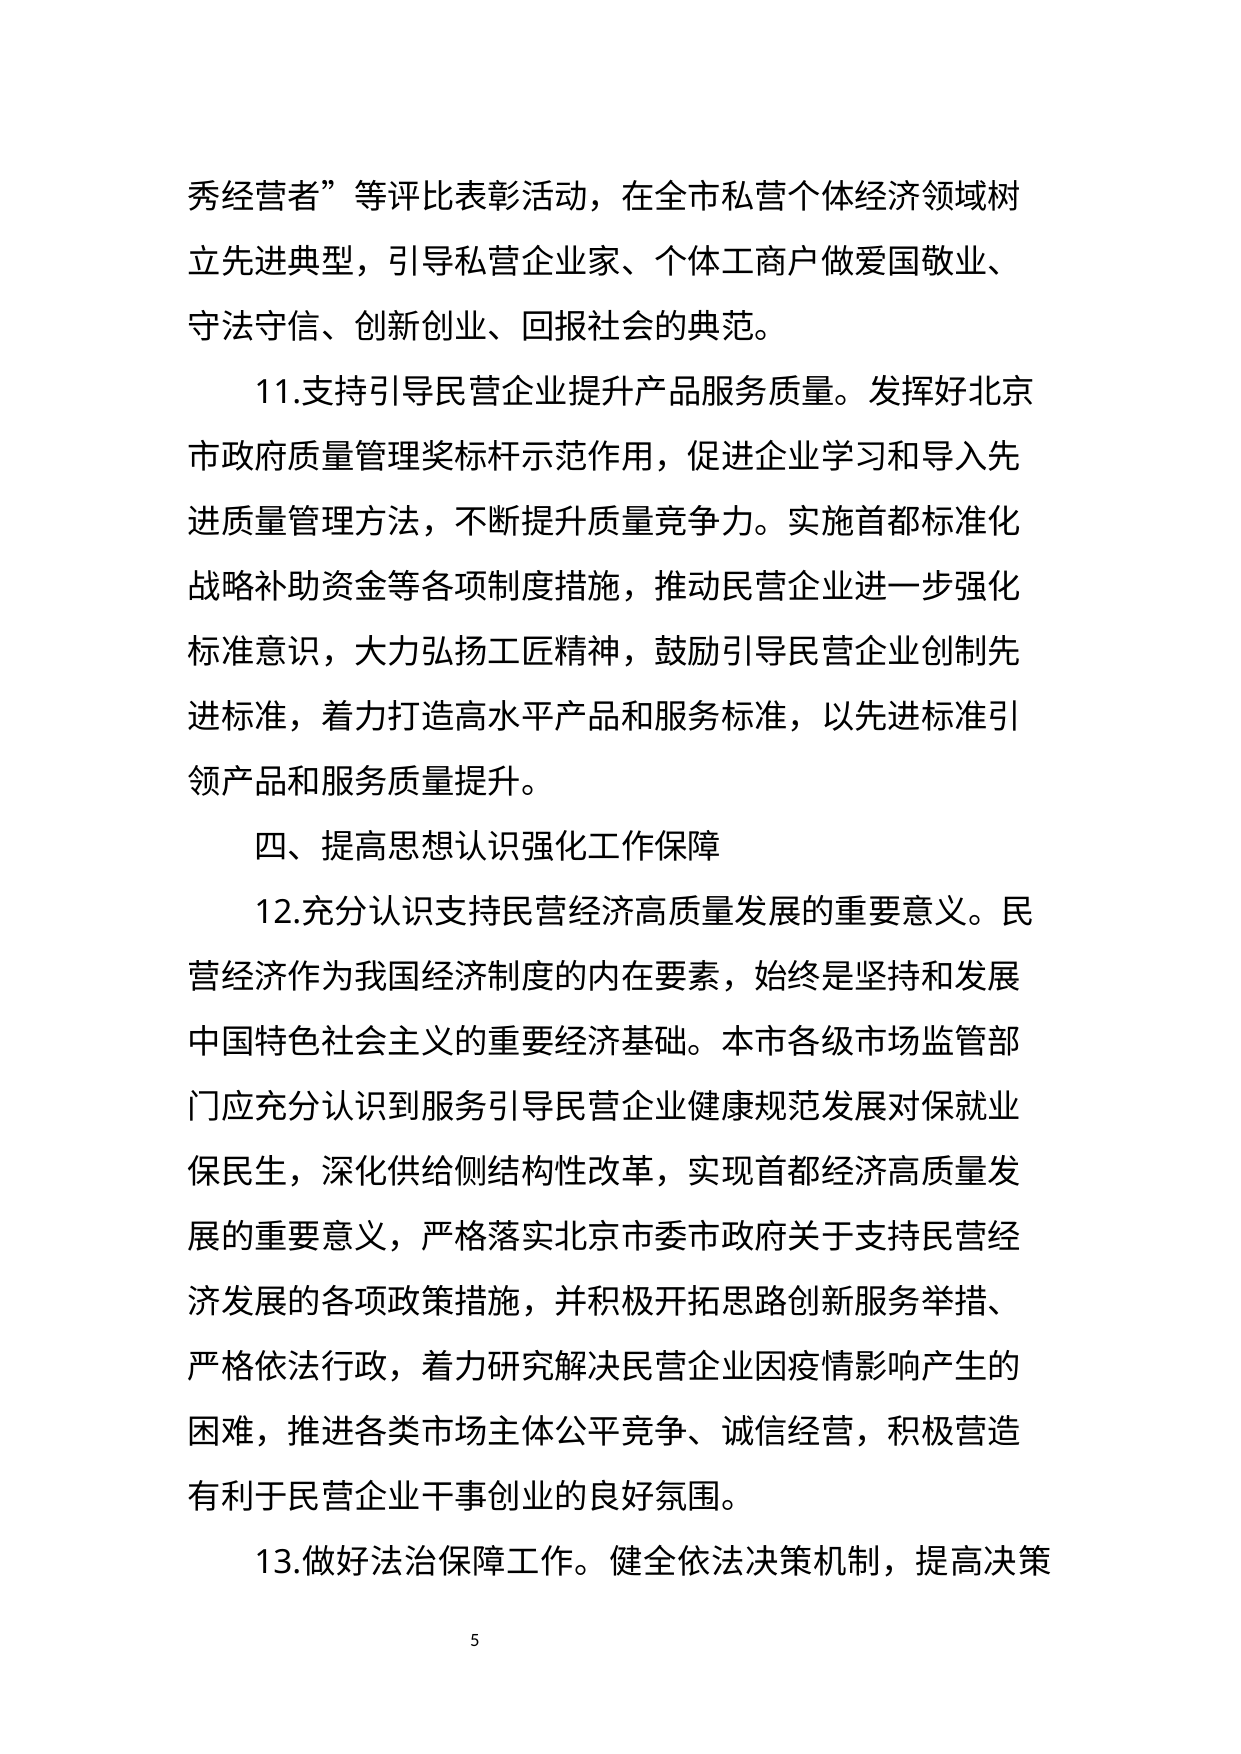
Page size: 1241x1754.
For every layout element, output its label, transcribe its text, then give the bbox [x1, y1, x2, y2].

list 11.支持引导民营企业提升产品服务质量。发挥好北京市政府质量管理奖标杆示范作用，促进企业学习和导入先进质量管理方法，不断提升质量竞争力。实施首都标准化战略补助资金等各项制度措施，推动民营企业进一步强化标准意识，大力弘扬工匠精神，鼓励引导民营企业创制先进标准，着力打造高水平产品和服务标准，以先进标准引领产品和服务质量提升。 [187, 357, 1053, 812]
list 四、提高思想认识强化工作保障 [187, 812, 1053, 877]
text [187, 1527, 1053, 1592]
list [187, 162, 1053, 357]
list 12.充分认识支持民营经济高质量发展的重要意义。民营经济作为我国经济制度的内在要素，始终是坚持和发展中国特色社会主义的重要经济基础。本市各级市场监管部门应充分认识到服务引导民营企业健康规范发展对保就业保民生，深化供给侧结构性改革，实现首都经济高质量发展的重要意义，严格落实北京市委市政府关于支持民营经济发展的各项政策措施，并积极开拓思路创新服务举措、严格依法行政，着力研究解决民营企业因疫情影响产生的困难，推进各类市场主体公平竞争、诚信经营，积极营造有利于民营企业干事创业的良好氛围。 [187, 877, 1053, 1527]
